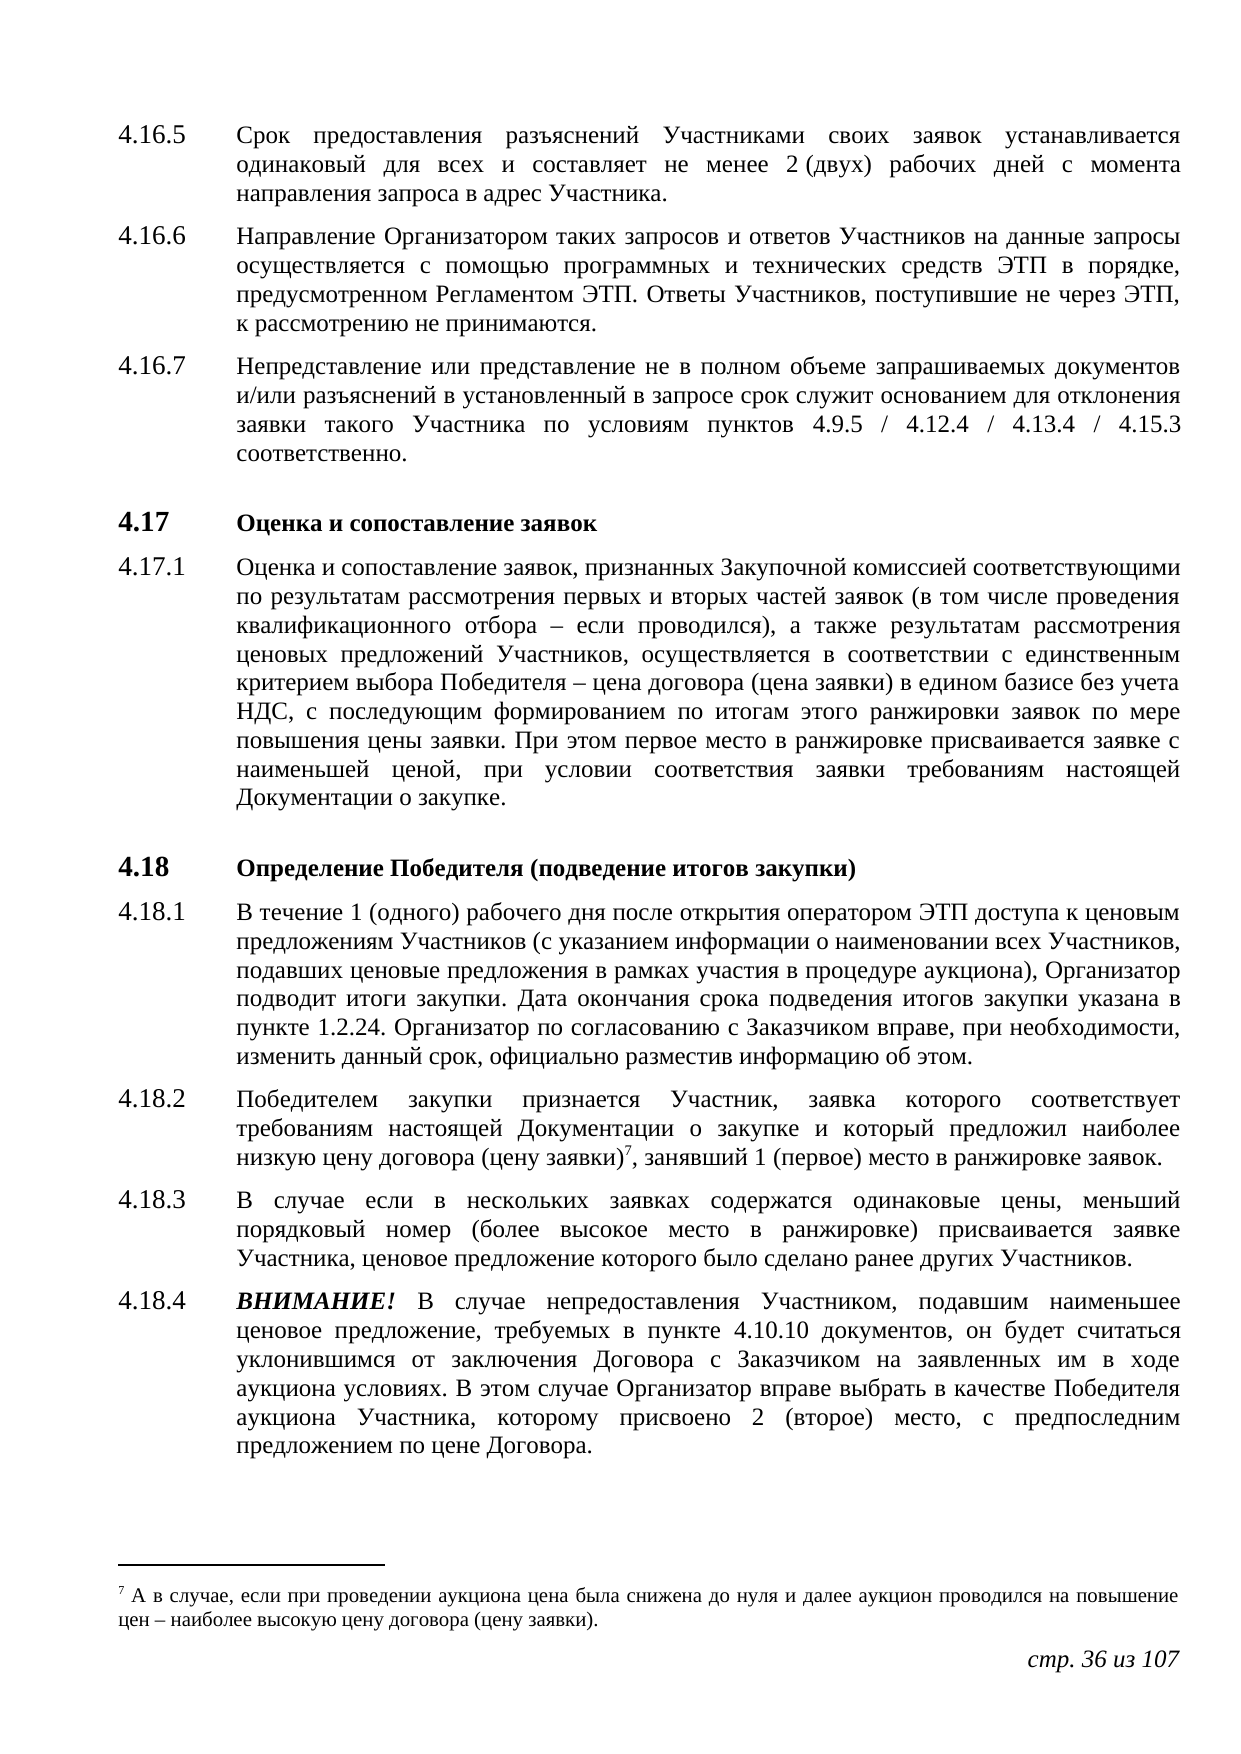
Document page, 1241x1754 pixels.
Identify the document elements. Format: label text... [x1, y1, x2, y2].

subtitle Определение Победителя (подведение итогов закупки) [118, 849, 1181, 882]
subtitle Оценка и сопоставление заявок [118, 504, 1181, 538]
text ВНИМАНИЕ! В случае непредоставления Участником, подавшим наименьшее ценовое предложение, требуемых в пункте 4.10.10 документов, он будет считаться уклонившимся от заключения Договора с Заказчиком на заявленных им в ходе аукциона условиях. В этом случае Организатор вправе выбрать в качестве Победителя аукциона Участника, которому присвоено 2 (второе) место, с предпоследним предложением по цене Договора. [118, 1284, 1181, 1459]
text В случае если в нескольких заявках содержатся одинаковые цены, меньший порядковый номер (более высокое место в ранжировке) присваивается заявке Участника, ценовое предложение которого было сделано ранее других Участников. [118, 1183, 1181, 1272]
text Непредставление или представление не в полном объеме запрашиваемых документов и/или разъяснений в установленный в запросе срок служит основанием для отклонения заявки такого Участника по условиям пунктов 4.9.5 / 4.12.4 / 4.13.4 / 4.15.3 соответственно. [118, 349, 1181, 467]
text Направление Организатором таких запросов и ответов Участников на данные запросы осуществляется с помощью программных и технических средств ЭТП в порядке, предусмотренном Регламентом ЭТП. Ответы Участников, поступившие не через ЭТП, к рассмотрению не принимаются. [118, 219, 1181, 337]
text В течение 1 (одного) рабочего дня после открытия оператором ЭТП доступа к ценовым предложениям Участников (с указанием информации о наименовании всех Участников, подавших ценовые предложения в рамках участия в процедуре аукциона), Организатор подводит итоги закупки. Дата окончания срока подведения итогов закупки указана в пункте 1.2.24. Организатор по согласованию с Заказчиком вправе, при необходимости, изменить данный срок, официально разместив информацию об этом. [118, 895, 1181, 1070]
text Победителем закупки признается Участник, заявка которого соответствует требованиям настоящей Документации о закупке и который предложил наиболее низкую цену договора (цену заявки), занявший 1 (первое) место в ранжировке заявок. [118, 1082, 1181, 1171]
text Срок предоставления разъяснений Участниками своих заявок устанавливается одинаковый для всех и составляет не менее 2 (двух) рабочих дней с момента направления запроса в адрес Участника. [118, 118, 1181, 207]
text Оценка и сопоставление заявок, признанных Закупочной комиссией соответствующими по результатам рассмотрения первых и вторых частей заявок (в том числе проведения квалификационного отбора – если проводился), а также результатам рассмотрения ценовых предложений Участников, осуществляется в соответствии с единственным критерием выбора Победителя – цена договора (цена заявки) в едином базисе без учета НДС, с последующим формированием по итогам этого ранжировки заявок по мере повышения цены заявки. При этом первое место в ранжировке присваивается заявке с наименьшей ценой, при условии соответствия заявки требованиям настоящей Документации о закупке. [118, 550, 1181, 811]
